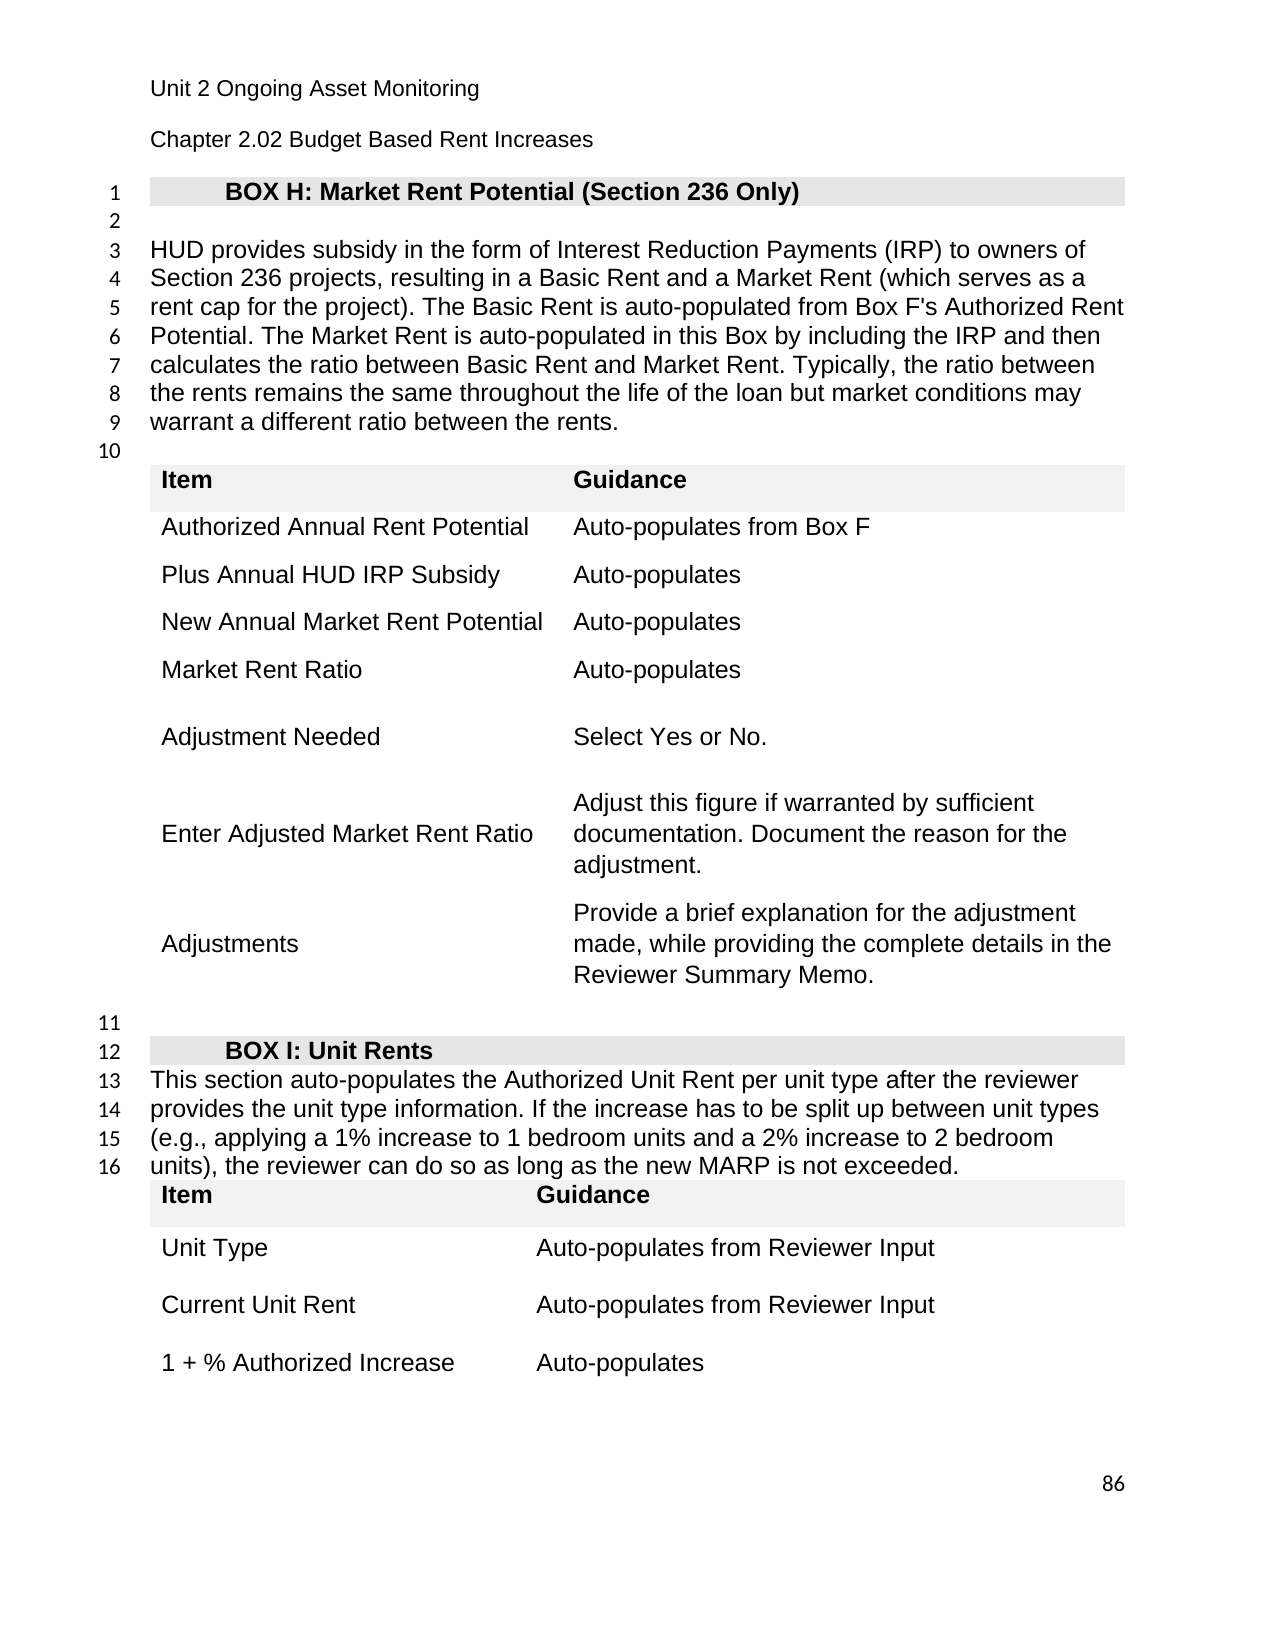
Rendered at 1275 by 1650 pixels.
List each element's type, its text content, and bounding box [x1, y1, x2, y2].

table_header Guidance [562, 465, 1125, 512]
table_cell Auto-populates [562, 607, 1125, 654]
table_cell Enter Adjusted Market Rent Ratio [150, 788, 562, 898]
table_header Item [150, 465, 562, 512]
table_cell Auto-populates from Box F [562, 512, 1125, 559]
text HUD provides subsidy in the form of Interest Reduction Payments (IRP) to owners of Section 236 projects, resulting in a Basic Rent and a Market Rent (which serves as a rent cap for the project). The Basic Rent is auto-populated from Box F's Authorized Rent Potential. The Market Rent is auto-populated in this Box by including the IRP and then calculates the ratio between Basic Rent and Market Rent. Typically, the ratio between the rents remains the same throughout the life of the loan but market conditions may warrant a different ratio between the rents. [150, 234, 1125, 436]
table_cell Adjust this figure if warranted by sufficient documentation. Document the reason for the adjustment. [562, 788, 1125, 898]
table_cell Select Yes or No. [562, 702, 1125, 788]
table_cell Market Rent Ratio [150, 655, 562, 702]
table_header Guidance [525, 1180, 1125, 1227]
table_cell 1 + % Authorized Increase [150, 1343, 525, 1400]
table_cell Auto-populates [562, 655, 1125, 702]
table_cell Auto-populates [562, 560, 1125, 607]
table_header Item [150, 1180, 525, 1227]
table_cell Authorized Annual Rent Potential [150, 512, 562, 559]
table_cell Plus Annual HUD IRP Subsidy [150, 560, 562, 607]
table_cell Adjustments [150, 898, 562, 1007]
table_cell Adjustment Needed [150, 702, 562, 788]
table_cell Unit Type [150, 1228, 525, 1285]
table_cell Auto-populates from Reviewer Input [525, 1228, 1125, 1285]
table_cell New Annual Market Rent Potential [150, 607, 562, 654]
text This section auto-populates the Authorized Unit Rent per unit type after the reviewer provides the unit type information. If the increase has to be split up between unit types (e.g., applying a 1% increase to 1 bedroom units and a 2% increase to 2 bedroom units), the reviewer can do so as long as the new MARP is not exceeded. [150, 1065, 1125, 1180]
table_cell Current Unit Rent [150, 1285, 525, 1342]
text BOX I: Unit Rents [150, 1036, 1125, 1065]
text BOX H: Market Rent Potential (Section 236 Only) [150, 177, 1125, 206]
table_cell Auto-populates from Reviewer Input [525, 1285, 1125, 1342]
table_cell Auto-populates [525, 1343, 1125, 1400]
table_cell Provide a brief explanation for the adjustment made, while providing the complete details in the Reviewer Summary Memo. [562, 898, 1125, 1007]
